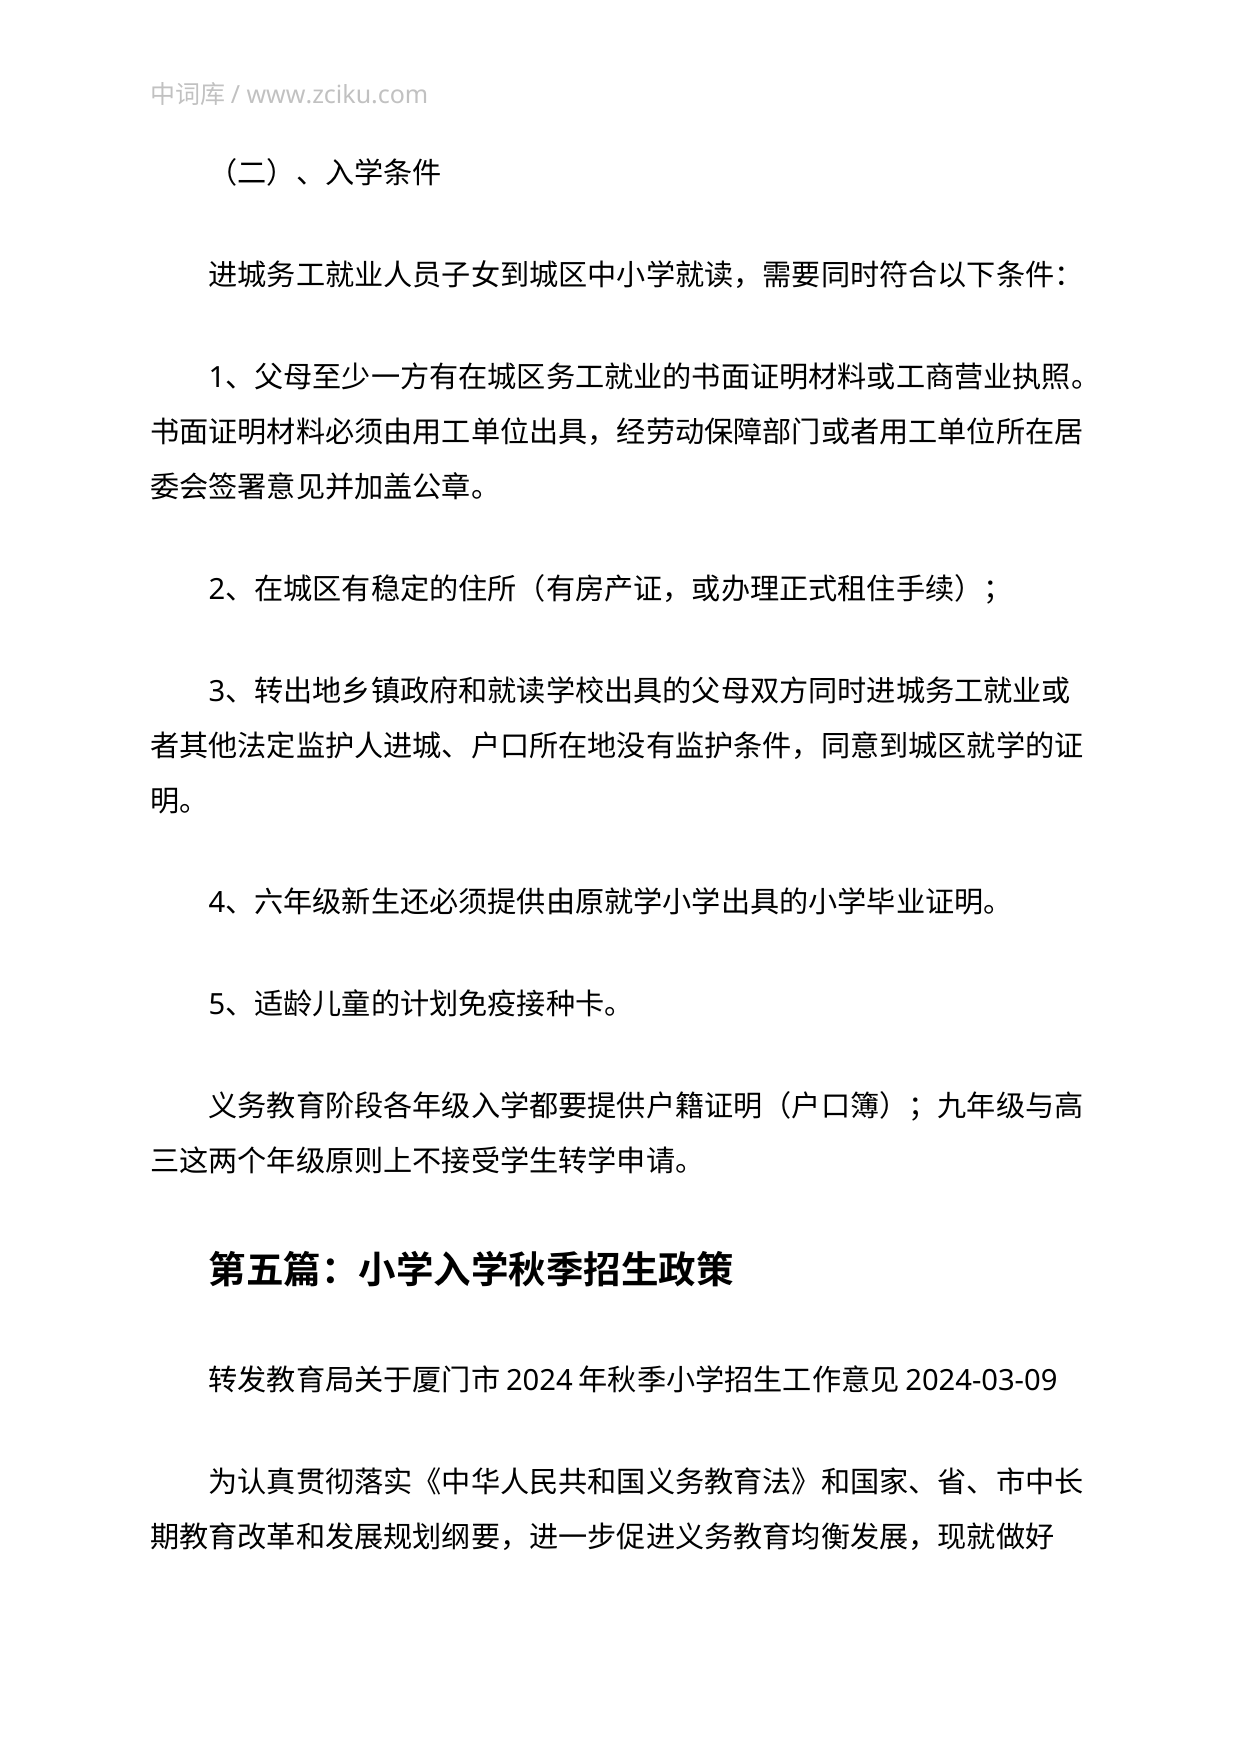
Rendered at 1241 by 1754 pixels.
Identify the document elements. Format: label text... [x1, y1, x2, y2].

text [150, 1459, 1090, 1556]
text 3、转出地乡镇政府和就读学校出具的父母双方同时进城务工就业或者其他法定监护人进城、户口所在地没有监护条件，同意到城区就学的证明。 [150, 667, 1090, 819]
text 2、在城区有稳定的住所（有房产证，或办理正式租住手续）； [150, 565, 1090, 608]
text 义务教育阶段各年级入学都要提供户籍证明（户口簿）；九年级与高三这两个年级原则上不接受学生转学申请。 [150, 1083, 1090, 1180]
text 5、适龄儿童的计划免疫接种卡。 [150, 981, 1090, 1023]
text 进城务工就业人员子女到城区中小学就读，需要同时符合以下条件： [150, 252, 1090, 294]
text （二）、入学条件 [150, 150, 1090, 192]
text 第五篇：小学入学秋季招生政策 [150, 1239, 1090, 1294]
text 转发教育局关于厦门市2024年秋季小学招生工作意见2024-03-09 [150, 1357, 1090, 1399]
text 1、父母至少一方有在城区务工就业的书面证明材料或工商营业执照。书面证明材料必须由用工单位出具，经劳动保障部门或者用工单位所在居委会签署意见并加盖公章。 [150, 353, 1090, 506]
text 4、六年级新生还必须提供由原就学小学出具的小学毕业证明。 [150, 879, 1090, 921]
